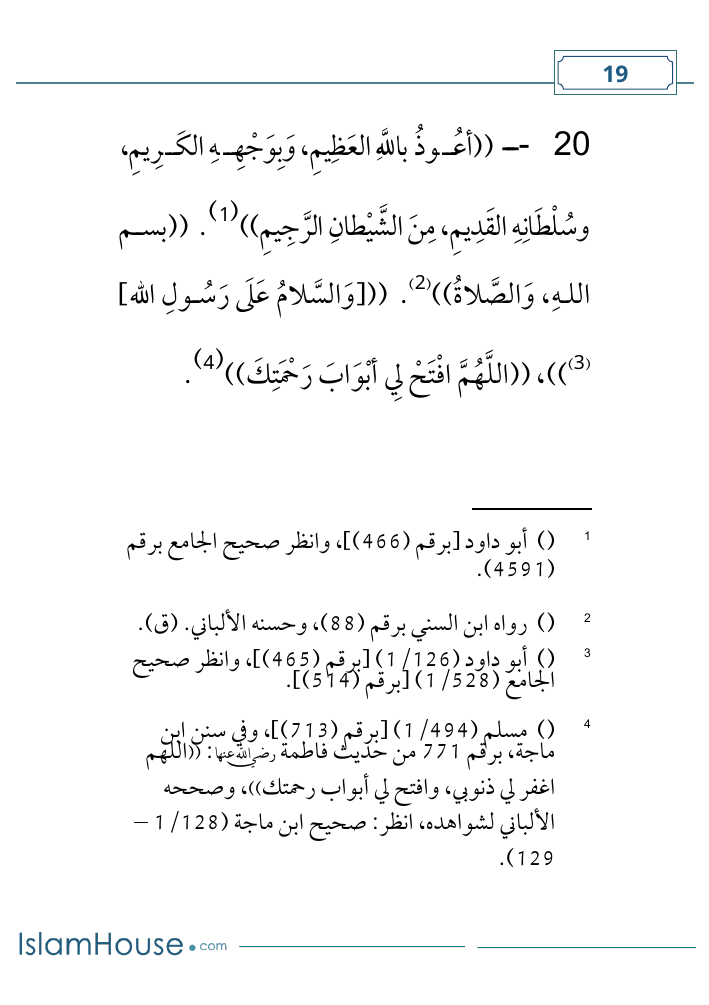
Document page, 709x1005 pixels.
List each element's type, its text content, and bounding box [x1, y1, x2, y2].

picture [12, 928, 466, 961]
text 20 - ((أعُوذُ باللَّهِ العَظِيمِ، وَبِوَجْهِهِ الكَرِيمِ، وسُلْطَانِهِ القَدِيمِ، مِنَ الشَّيْطانِ الرَّجِيمِ))(). ((بسم اللـهِ، وَالصَّلاةُ))(). (([وَالسَّلامُ عَلَى رَسُولِ الله]()))، ((اللَّهُمَّ افْتَحْ لِي أبْوَابَ رَحْمَتِكَ))(). [118, 118, 591, 409]
picture [471, 929, 697, 962]
